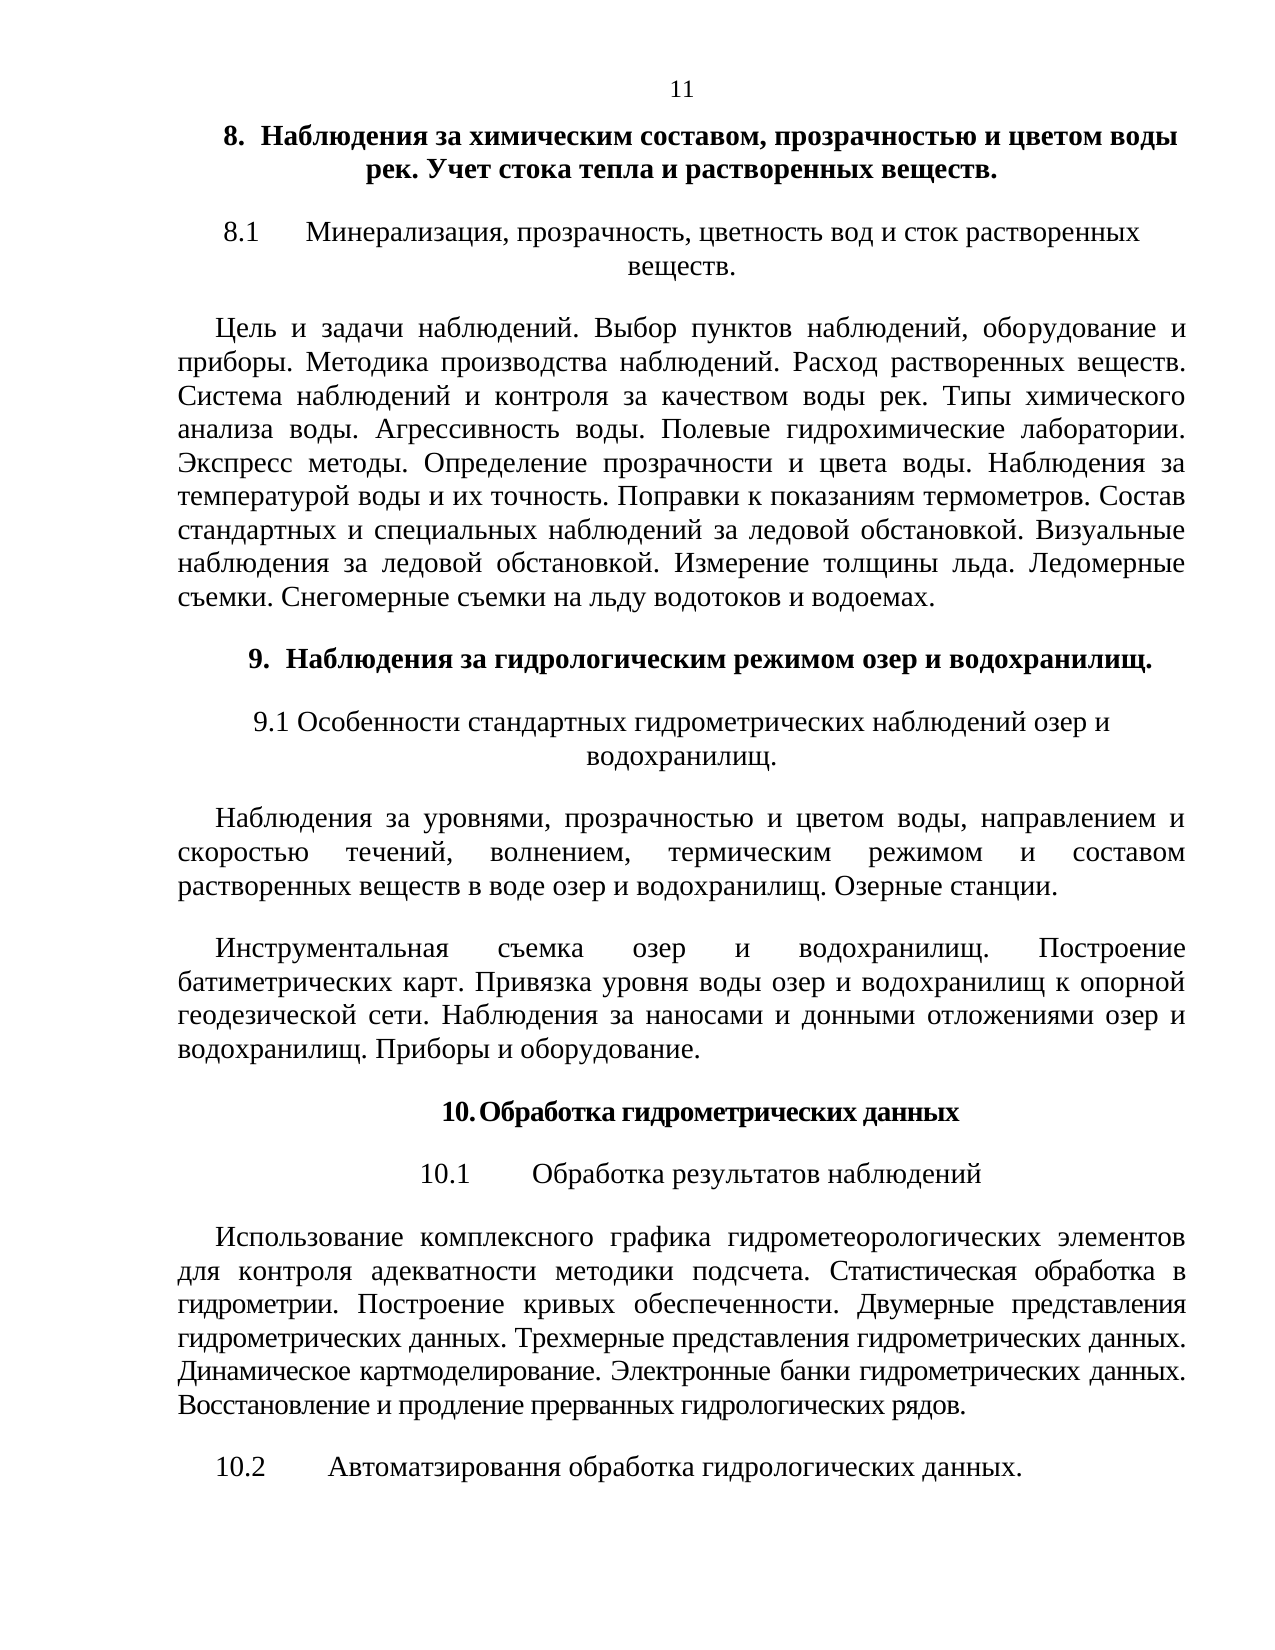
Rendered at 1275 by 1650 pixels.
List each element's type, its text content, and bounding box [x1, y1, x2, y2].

list Наблюдения за гидрологическим режимом озер и водохранилищ. [177, 642, 1186, 675]
list Минерализация, прозрачность, цветность вод и сток растворенных веществ. [177, 214, 1186, 281]
list Автоматзировання обработка гидрологических данных. [177, 1449, 1186, 1483]
list Наблюдения за химическим составом, прозрачностью и цветом воды рек. Учет стока тепла и растворенных веществ. [177, 118, 1186, 185]
list Обработка гидрометрических данных [177, 1094, 1186, 1127]
text Использование комплексного графика гидрометеорологических элементов для контроля адекватности методики подсчета. Статистическая обработка в гидрометрии. Построение кривых обеспеченности. Двумерные представления гидрометрических данных. Трехмерные представления гидрометрических данных. Динамическое картмоделирование. Электронные банки гидрометрических данных. Восстановление и продление прерванных гидрологических рядов. [177, 1219, 1186, 1420]
list Обработка результатов наблюдений [177, 1156, 1186, 1190]
text Цель и задачи наблюдений. Выбор пунктов наблюдений, оборудование и приборы. Методика производства наблюдений. Расход растворенных веществ. Система наблюдений и контроля за качеством воды рек. Типы химического анализа воды. Агрессивность воды. Полевые гидрохимические лаборатории. Экспресс методы. Определение прозрачности и цвета воды. Наблюдения за температурой воды и их точность. Поправки к показаниям термометров. Состав стандартных и специальных наблюдений за ледовой обстановкой. Визуальные наблюдения за ледовой обстановкой. Измерение толщины льда. Ледомерные съемки. Снегомерные съемки на льду водотоков и водоемах. [177, 311, 1186, 612]
text Наблюдения за уровнями, прозрачностью и цветом воды, направлением и скоростью течений, волнением, термическим режимом и составом растворенных веществ в воде озер и водохранилищ. Озерные станции. [177, 801, 1186, 901]
text 9.1 Особенности стандартных гидрометрических наблюдений озер и водохранилищ. [177, 704, 1186, 771]
text Инструментальная съемка озер и водохранилищ. Построение батиметрических карт. Привязка уровня воды озер и водохранилищ к опорной геодезической сети. Наблюдения за наносами и донными отложениями озер и водохранилищ. Приборы и оборудование. [177, 930, 1186, 1064]
